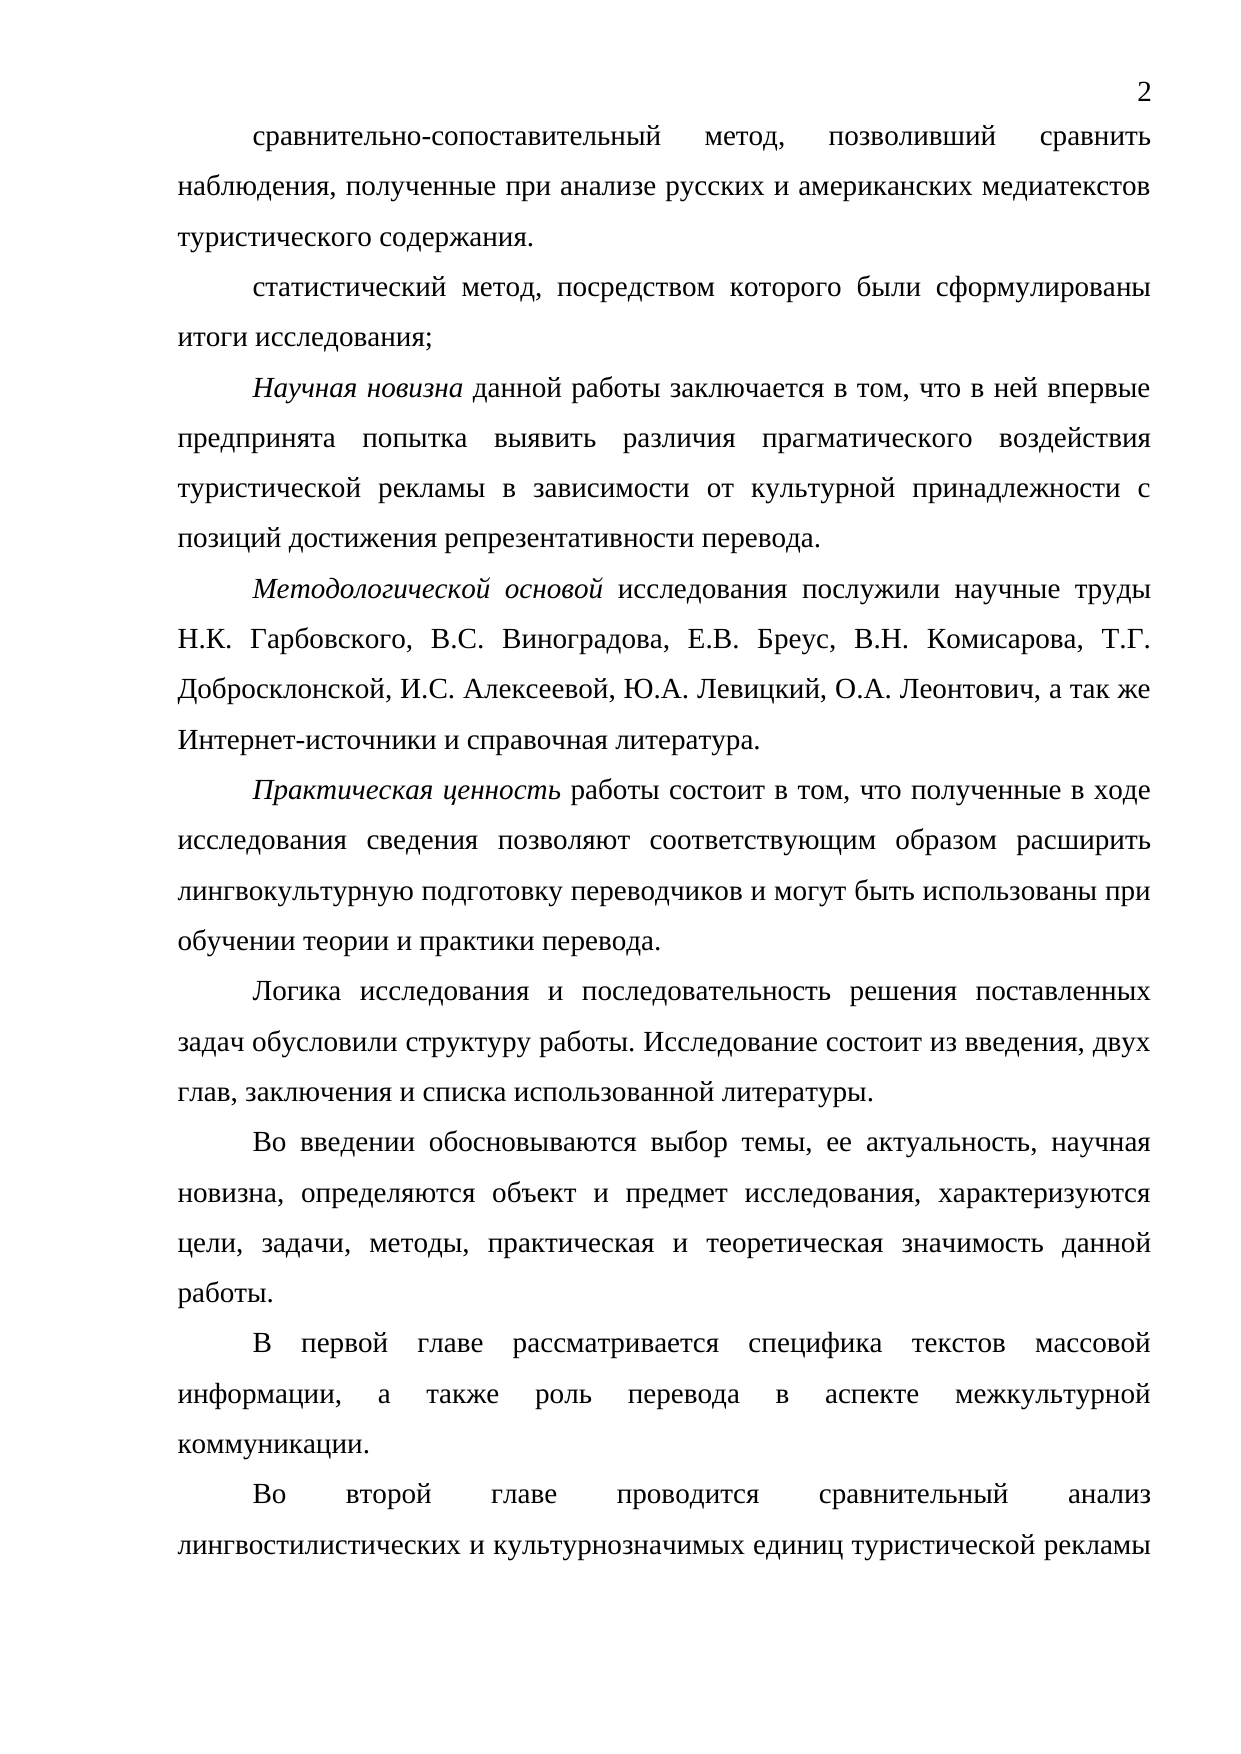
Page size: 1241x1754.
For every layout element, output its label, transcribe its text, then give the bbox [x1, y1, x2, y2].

text статистический метод, посредством которого были сформулированы итоги исследования; [177, 269, 1152, 353]
text сравнительно-сопоставительный метод, позволивший сравнить наблюдения, полученные при анализе русских и американских медиатекстов туристического содержания. [177, 118, 1152, 252]
text Во введении обосновываются выбор темы, ее актуальность, научная новизна, определяются объект и предмет исследования, характеризуются цели, задачи, методы, практическая и теоретическая значимость данной работы. [177, 1124, 1152, 1309]
text Логика исследования и последовательность решения поставленных задач обусловили структуру работы. Исследование состоит из введения, двух глав, заключения и списка использованной литературы. [177, 973, 1152, 1108]
text Практическая ценность работы состоит в том, что полученные в ходе исследования сведения позволяют соответствующим образом расширить лингвокультурную подготовку переводчиков и могут быть использованы при обучении теории и практики перевода. [177, 772, 1152, 957]
text Методологической основой исследования послужили научные труды Н.К. Гарбовского, В.С. Виноградова, Е.В. Бреус, В.Н. Комисарова, Т.Г. Добросклонской, И.С. Алексеевой, Ю.А. Левицкий, О.А. Леонтович, а так же Интернет-источники и справочная литература. [177, 571, 1152, 755]
text В первой главе рассматривается специфика текстов массовой информации, а также роль перевода в аспекте межкультурной коммуникации. [177, 1326, 1152, 1460]
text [177, 1477, 1152, 1560]
text Научная новизна данной работы заключается в том, что в ней впервые предпринята попытка выявить различия прагматического воздействия туристической рекламы в зависимости от культурной принадлежности с позиций достижения репрезентативности перевода. [177, 370, 1152, 554]
